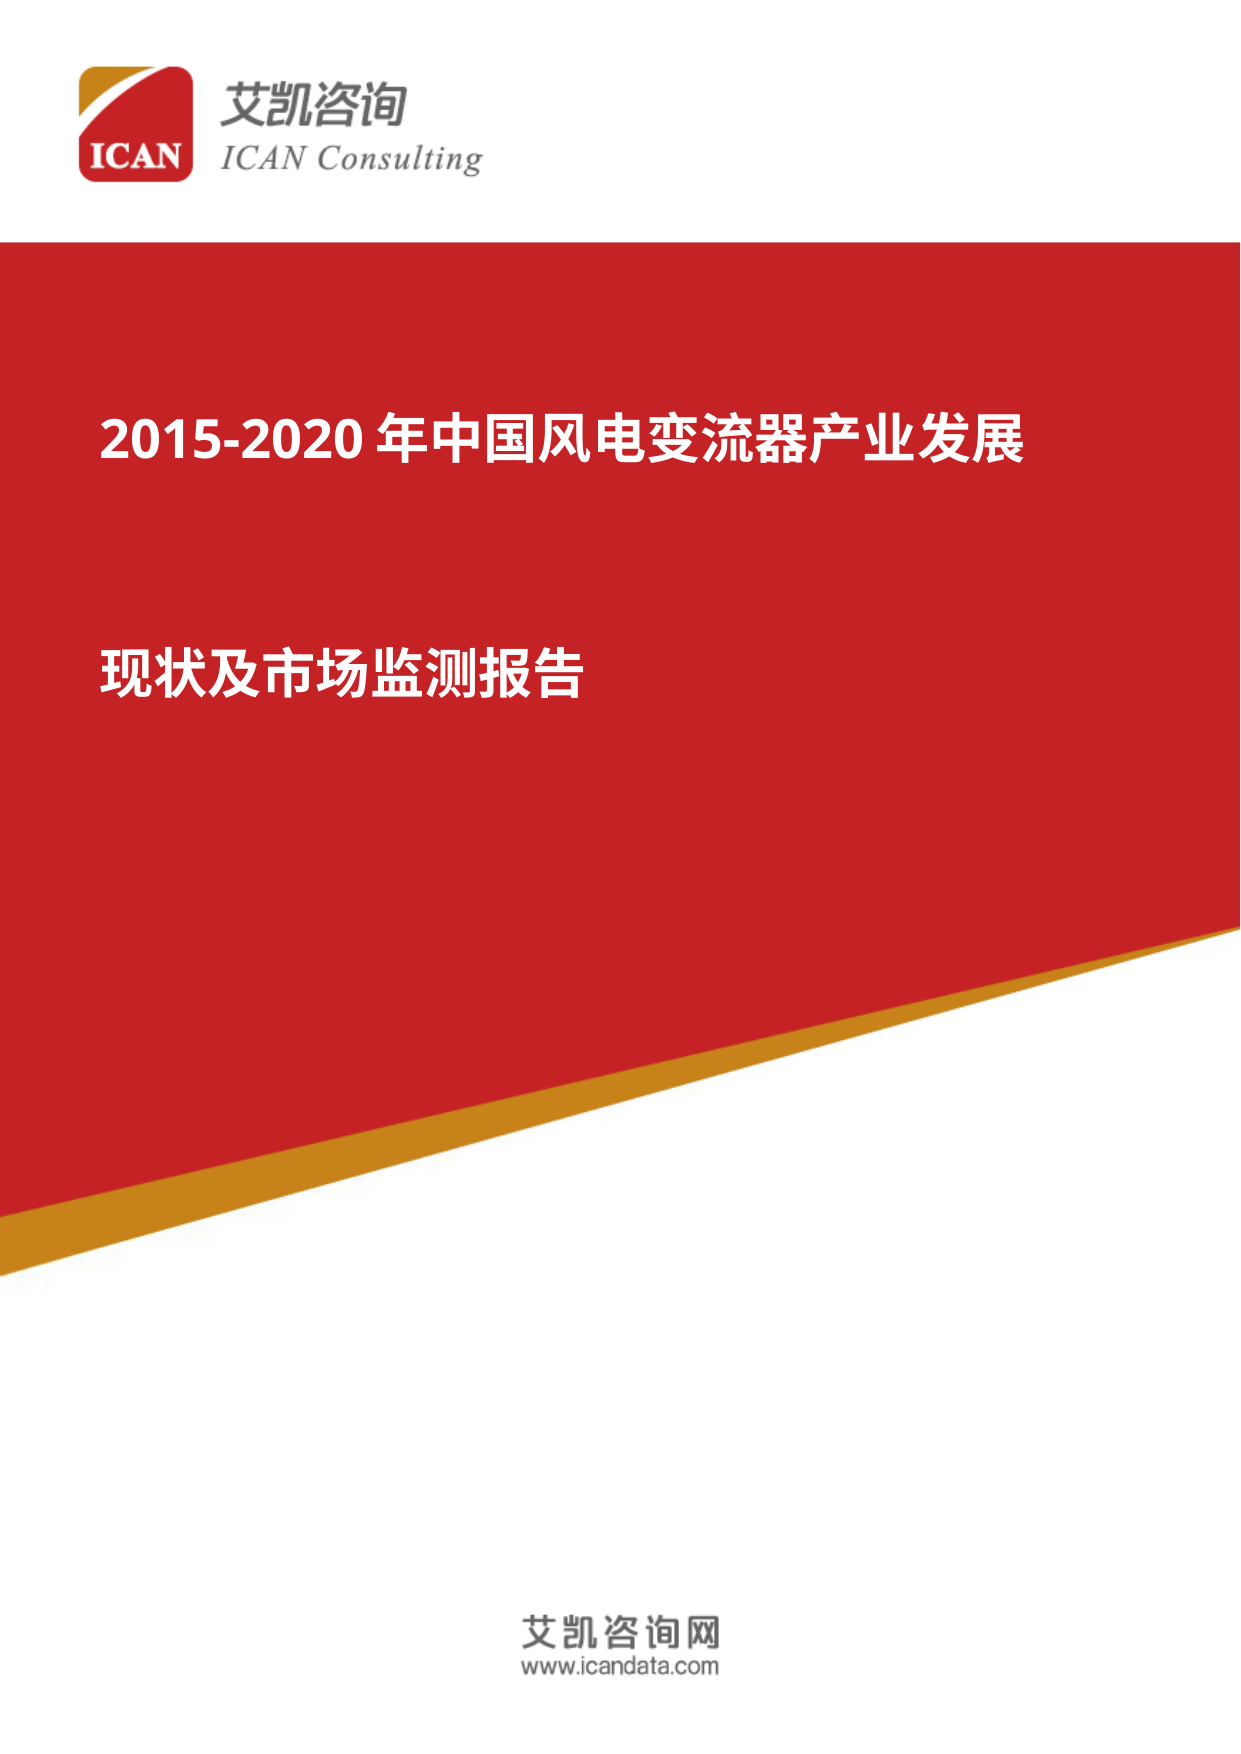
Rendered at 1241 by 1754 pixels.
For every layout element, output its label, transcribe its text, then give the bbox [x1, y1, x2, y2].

picture [0, 5, 1241, 1754]
subtitle 2015-2020年中国风电变流器产业发展现状及市场监测报告 [99, 386, 1053, 718]
